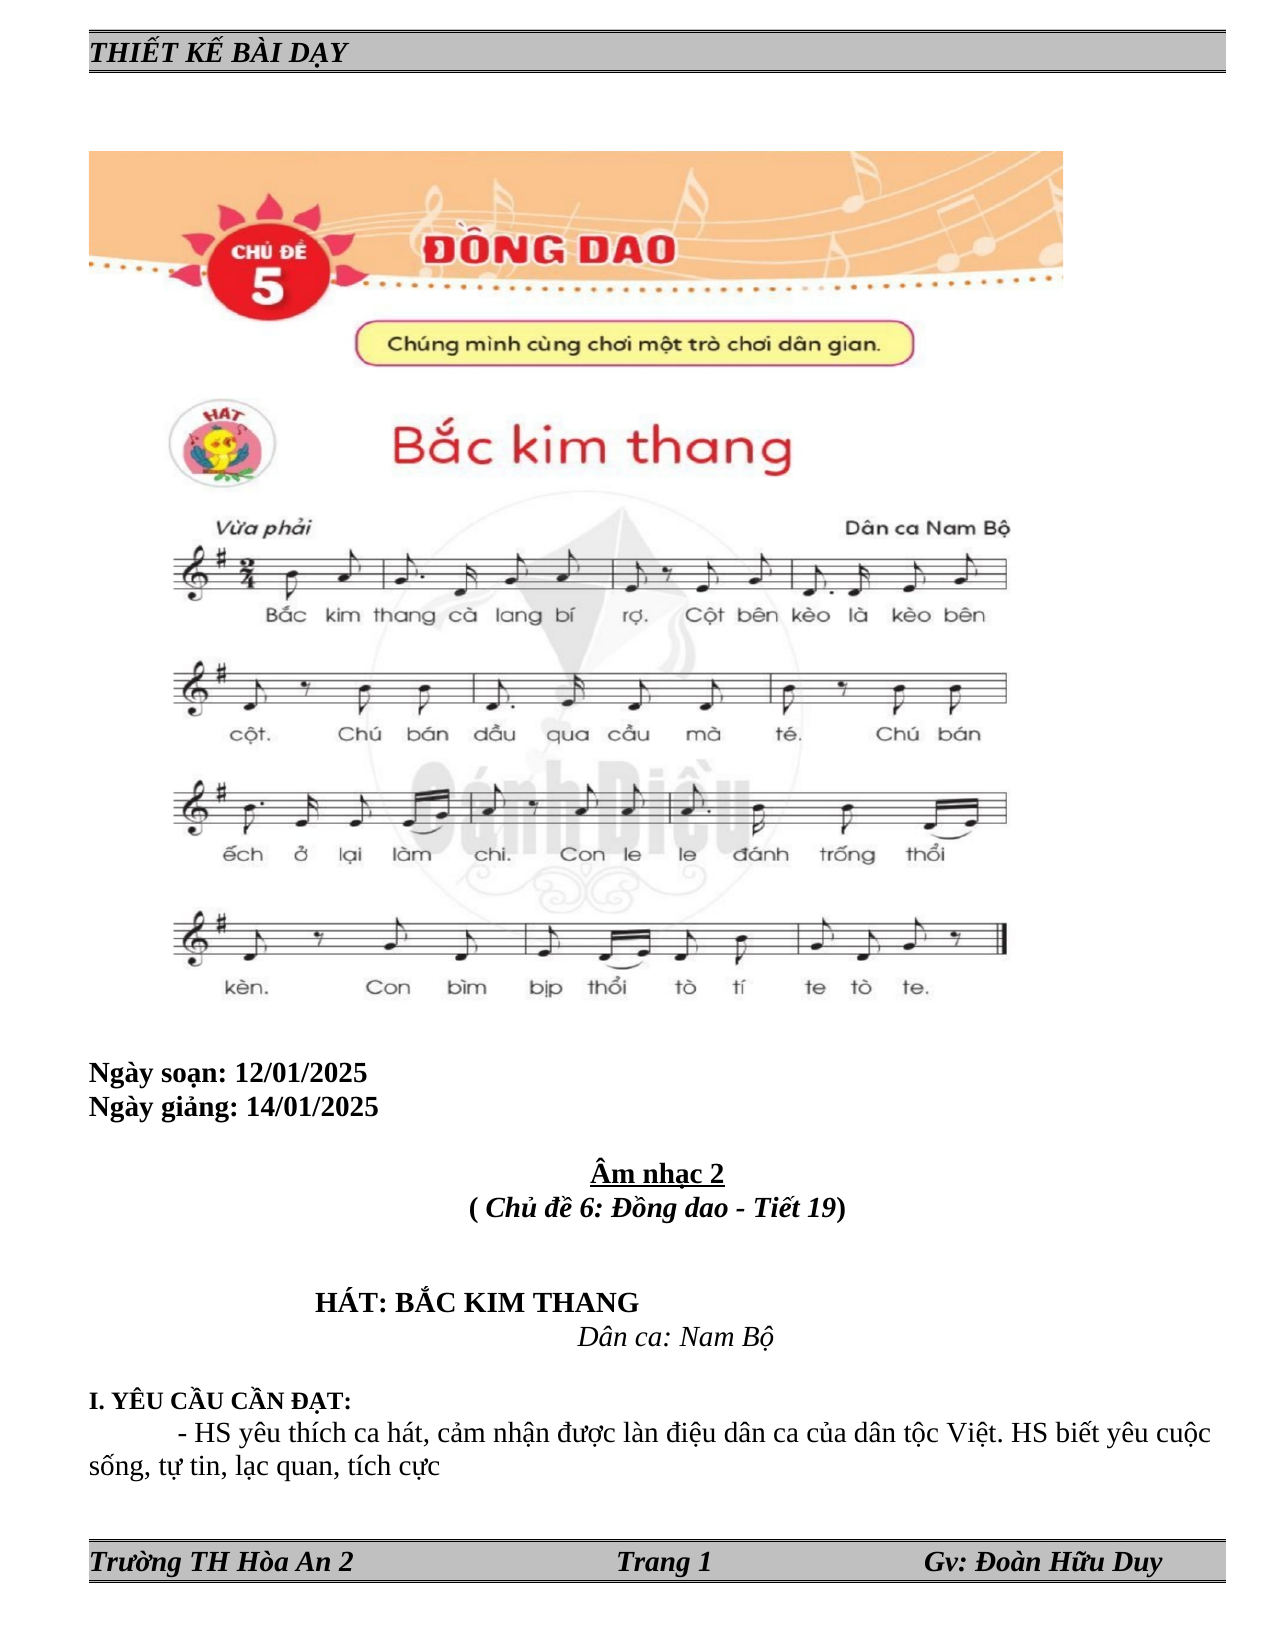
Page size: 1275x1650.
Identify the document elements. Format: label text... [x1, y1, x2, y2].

text - HS yêu thích ca hát, cảm nhận được làn điệu dân ca của dân tộc Việt. HS biết yêu cuộc sống, tự tin, lạc quan, tích cực [89, 1415, 1226, 1482]
text Âm nhạc 2 [89, 1156, 1226, 1190]
text I. YÊU CẦU CẦN ĐẠT: [89, 1386, 1226, 1415]
text Ngày soạn: 12/01/2025 [89, 1056, 1226, 1089]
text ( Chủ đề 6: Đồng dao - Tiết 19) [89, 1190, 1226, 1223]
text HÁT: BẮC KIM THANG [89, 1286, 1226, 1319]
picture [88, 151, 1064, 1022]
text Dân ca: Nam Bộ [89, 1319, 1226, 1353]
text Ngày giảng: 14/01/2025 [89, 1089, 1226, 1123]
